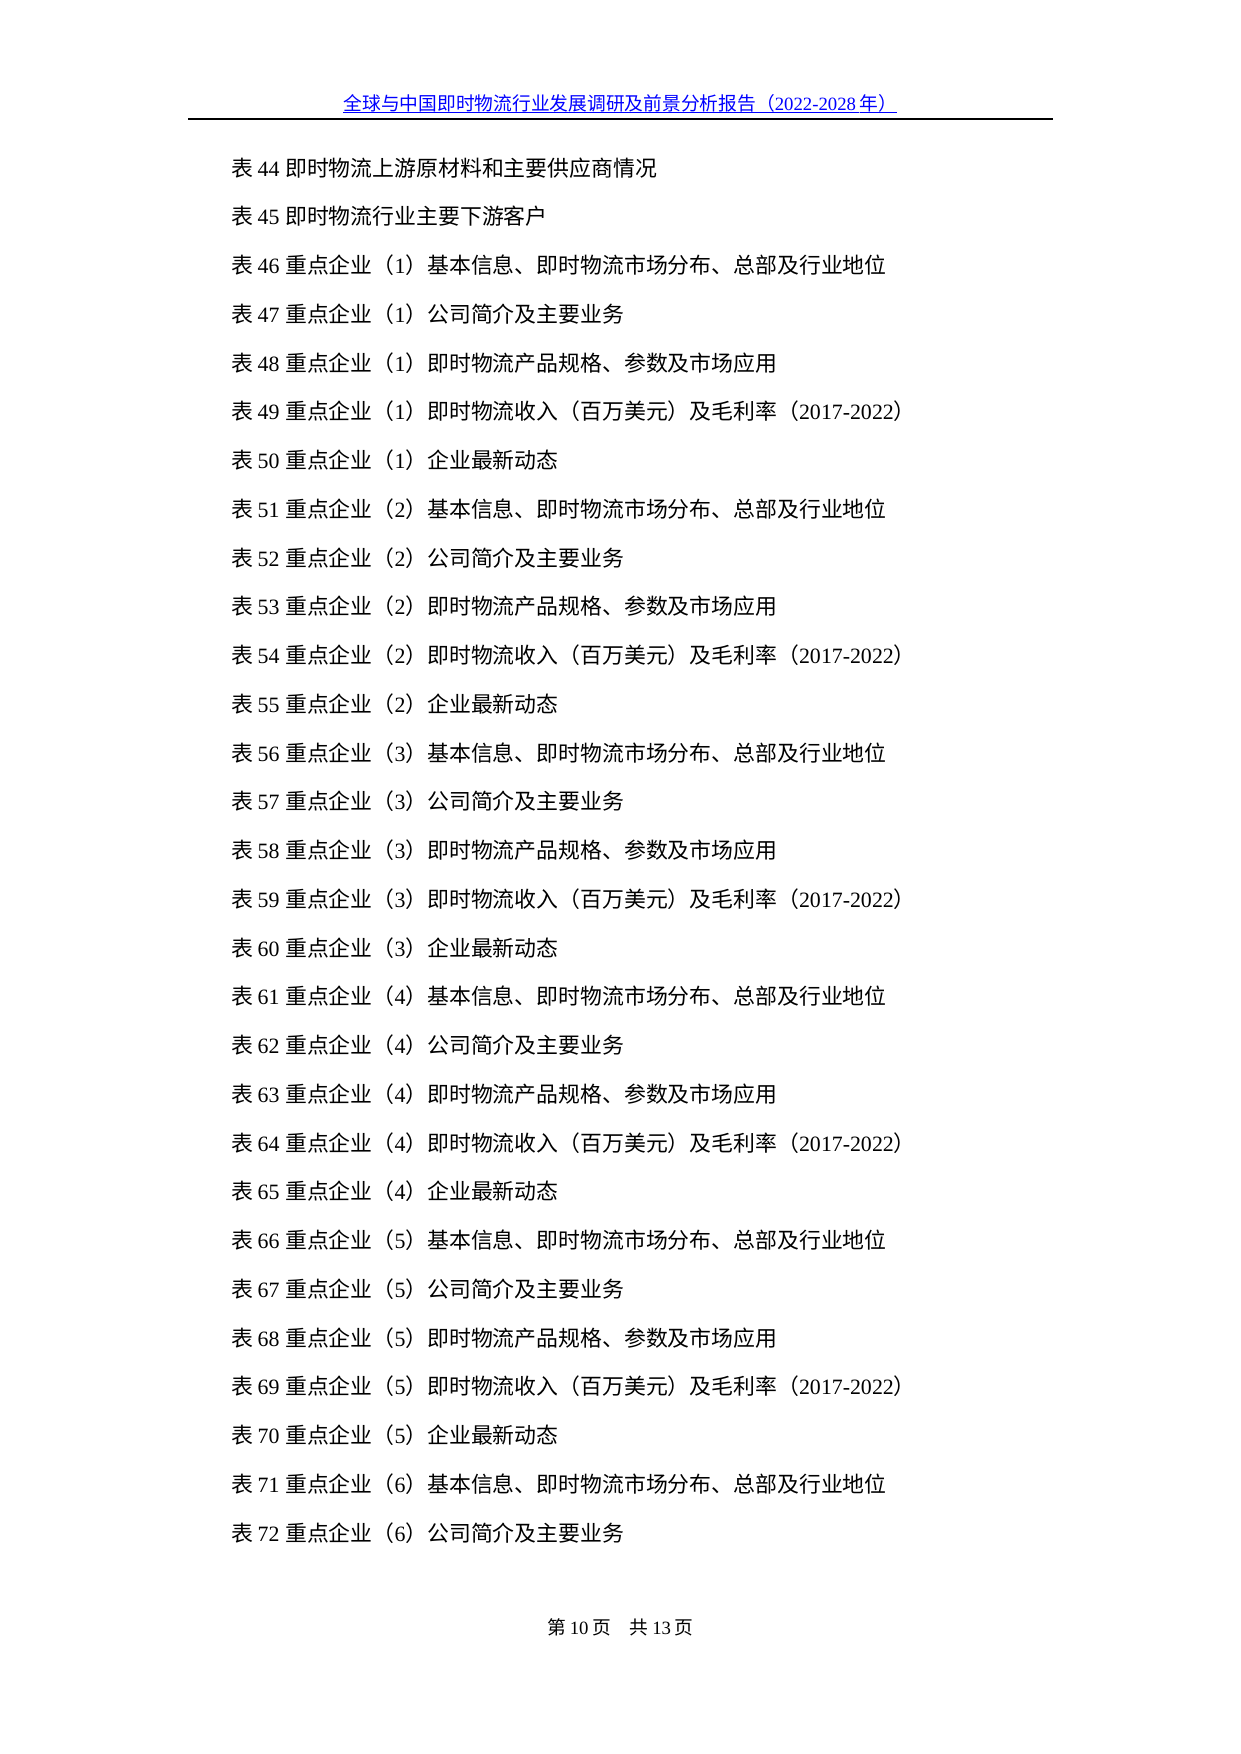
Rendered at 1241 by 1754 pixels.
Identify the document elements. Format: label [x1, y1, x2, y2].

text [187, 150, 1053, 1548]
